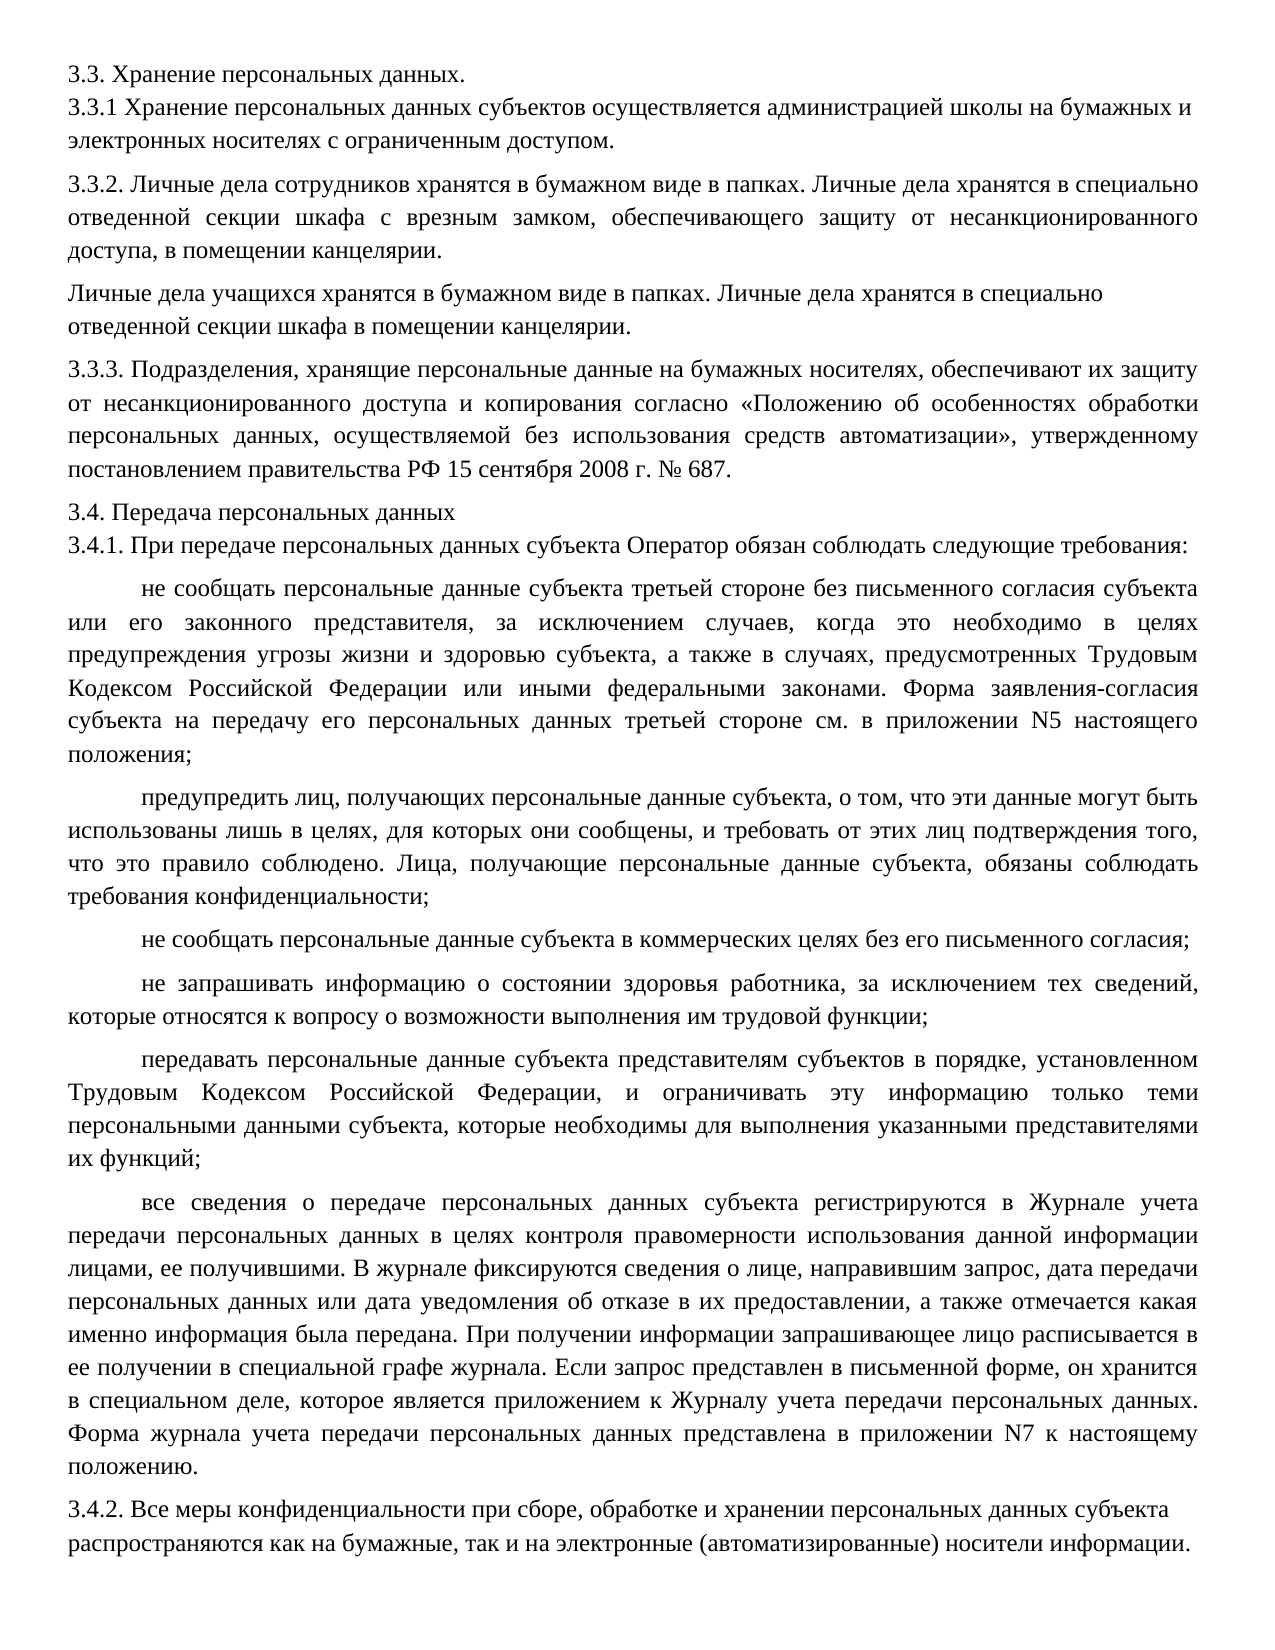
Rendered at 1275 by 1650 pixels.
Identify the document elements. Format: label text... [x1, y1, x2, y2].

text 3.4.2. Все меры конфиденциальности при сборе, обработке и хранении персональных данных субъекта распространяются как на бумажные, так и на электронные (автоматизированные) носители информации. [68, 1494, 1199, 1556]
text не сообщать персональные данные субъекта в коммерческих целях без его письменного согласия; [68, 924, 1199, 953]
text 3.3.3. Подразделения, хранящие персональные данные на бумажных носителях, обеспечивают их защиту от несанкционированного доступа и копирования согласно «Положению об особенностях обработки персональных данных, осуществляемой без использования средств автоматизации», утвержденному постановлением правительства РФ 15 сентября 2008 г. № 687. [68, 354, 1199, 482]
text 3.3. Хранение персональных данных. 3.3.1 Хранение персональных данных субъектов осуществляется администрацией школы на бумажных и электронных носителях с ограниченным доступом. [68, 59, 1199, 154]
text 3.4. Передача персональных данных 3.4.1. При передаче персональных данных субъекта Оператор обязан соблюдать следующие требования: [68, 497, 1199, 559]
text Личные дела учащихся хранятся в бумажном виде в папках. Личные дела хранятся в специально отведенной секции шкафа в помещении канцелярии. [68, 278, 1199, 340]
text не сообщать персональные данные субъекта третьей стороне без письменного согласия субъекта или его законного представителя, за исключением случаев, когда это необходимо в целях предупреждения угрозы жизни и здоровью субъекта, а также в случаях, предусмотренных Трудовым Кодексом Российской Федерации или иными федеральными законами. Форма заявления-согласия субъекта на передачу его персональных данных третьей стороне см. в приложении N5 настоящего положения; [68, 573, 1199, 767]
text передавать персональные данные субъекта представителям субъектов в порядке, установленном Трудовым Кодексом Российской Федерации, и ограничивать эту информацию только теми персональными данными субъекта, которые необходимы для выполнения указанными представителями их функций; [68, 1044, 1199, 1172]
text не запрашивать информацию о состоянии здоровья работника, за исключением тех сведений, которые относятся к вопросу о возможности выполнения им трудовой функции; [68, 968, 1199, 1030]
text все сведения о передаче персональных данных субъекта регистрируются в Журнале учета передачи персональных данных в целях контроля правомерности использования данной информации лицами, ее получившими. В журнале фиксируются сведения о лице, направившим запрос, дата передачи персональных данных или дата уведомления об отказе в их предоставлении, а также отмечается какая именно информация была передана. При получении информации запрашивающее лицо расписывается в ее получении в специальной графе журнала. Если запрос представлен в письменной форме, он хранится в специальном деле, которое является приложением к Журналу учета передачи персональных данных. Форма журнала учета передачи персональных данных представлена в приложении N7 к настоящему положению. [68, 1187, 1199, 1480]
text предупредить лиц, получающих персональные данные субъекта, о том, что эти данные могут быть использованы лишь в целях, для которых они сообщены, и требовать от этих лиц подтверждения того, что это правило соблюдено. Лица, получающие персональные данные субъекта, обязаны соблюдать требования конфиденциальности; [68, 782, 1199, 910]
text 3.3.2. Личные дела сотрудников хранятся в бумажном виде в папках. Личные дела хранятся в специально отведенной секции шкафа с врезным замком, обеспечивающего защиту от несанкционированного доступа, в помещении канцелярии. [68, 169, 1199, 263]
